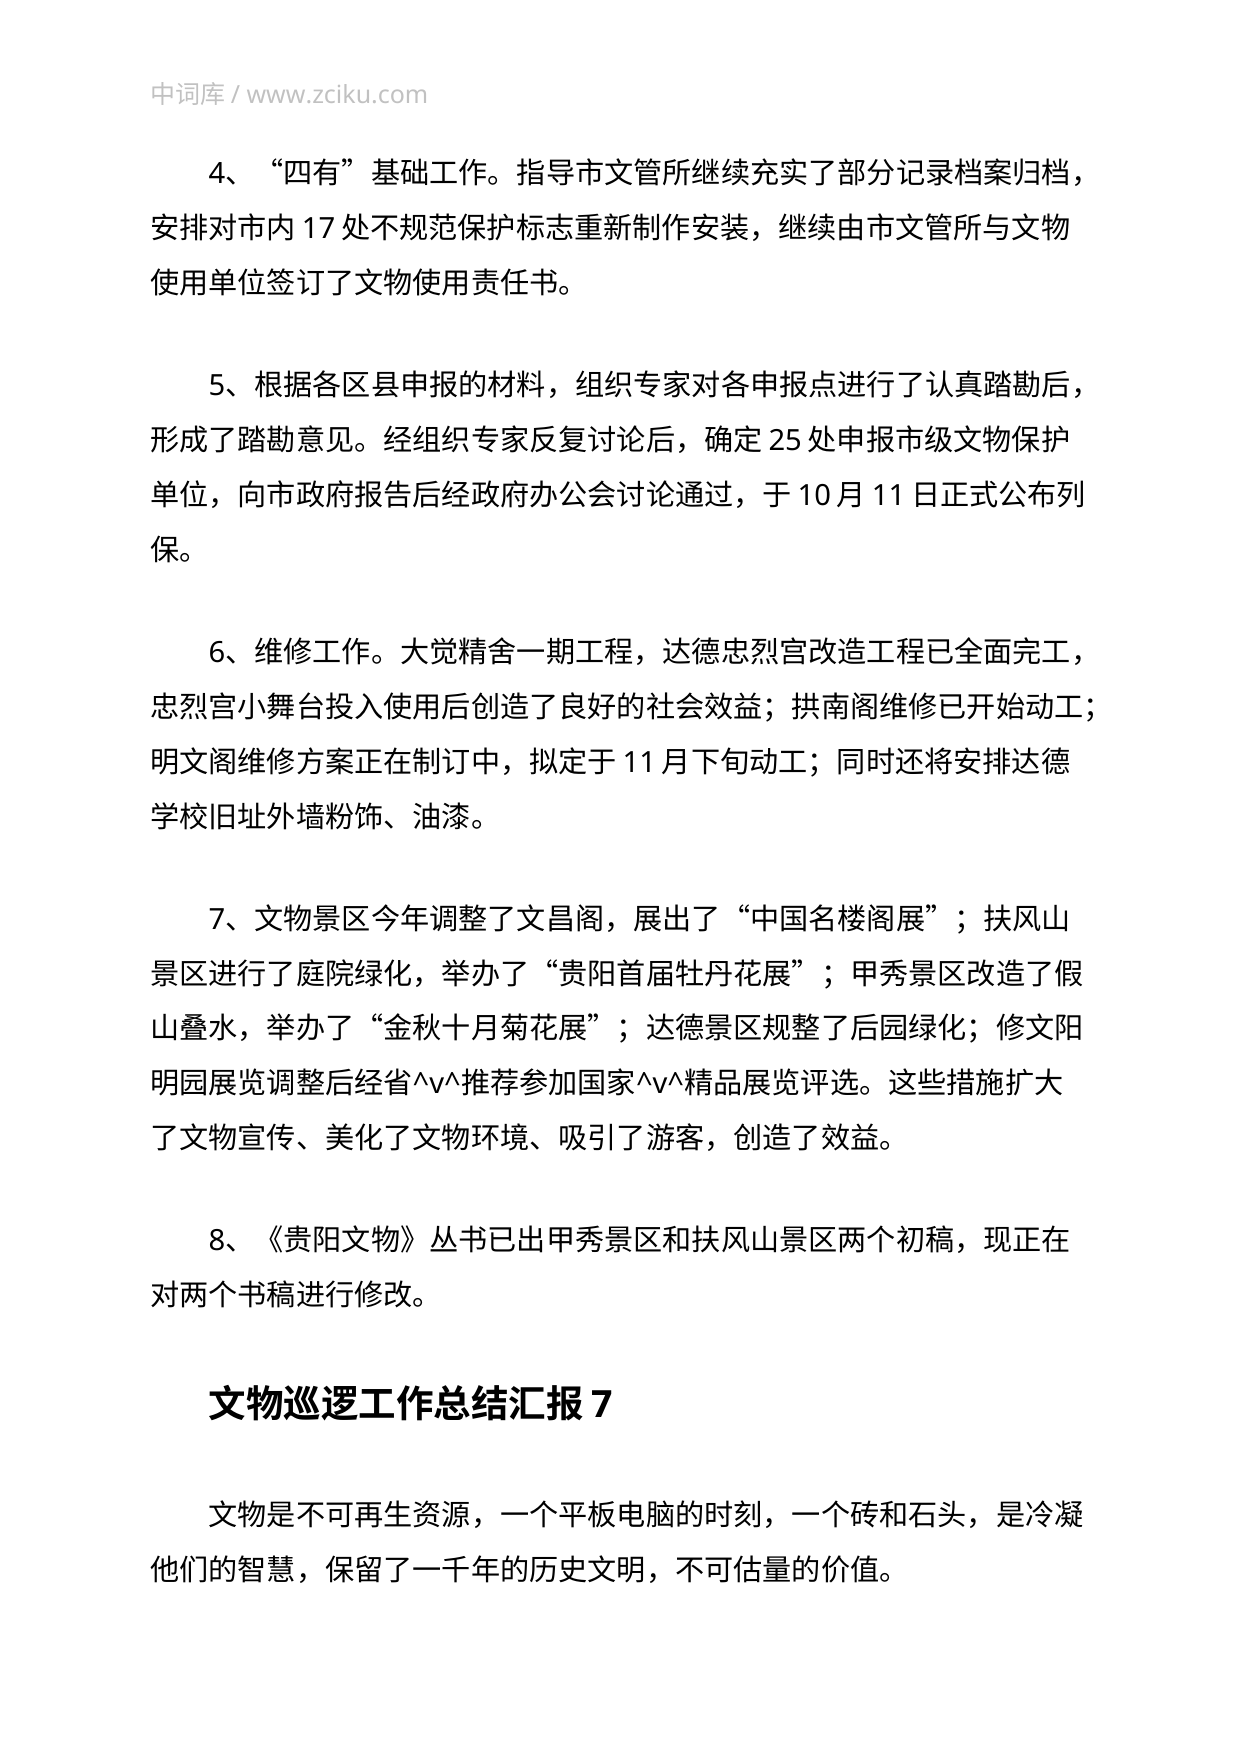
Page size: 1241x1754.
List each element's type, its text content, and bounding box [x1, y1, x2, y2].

text 5、根据各区县申报的材料，组织专家对各申报点进行了认真踏勘后，形成了踏勘意见。经组织专家反复讨论后，确定25处申报市级文物保护单位，向市政府报告后经政府办公会讨论通过，于10月11日正式公布列保。 [150, 362, 1090, 569]
text 文物巡逻工作总结汇报7 [150, 1373, 1090, 1428]
text 4、“四有”基础工作。指导市文管所继续充实了部分记录档案归档，安排对市内17处不规范保护标志重新制作安装，继续由市文管所与文物使用单位签订了文物使用责任书。 [150, 150, 1090, 302]
text 6、维修工作。大觉精舍一期工程，达德忠烈宫改造工程已全面完工，忠烈宫小舞台投入使用后创造了良好的社会效益；拱南阁维修已开始动工；明文阁维修方案正在制订中，拟定于11月下旬动工；同时还将安排达德学校旧址外墙粉饰、油漆。 [150, 628, 1090, 836]
text 文物是不可再生资源，一个平板电脑的时刻，一个砖和石头，是冷凝他们的智慧，保留了一千年的历史文明，不可估量的价值。 [150, 1491, 1090, 1588]
text 7、文物景区今年调整了文昌阁，展出了“中国名楼阁展”；扶风山景区进行了庭院绿化，举办了“贵阳首届牡丹花展”；甲秀景区改造了假山叠水，举办了“金秋十月菊花展”；达德景区规整了后园绿化；修文阳明园展览调整后经省^v^推荐参加国家^v^精品展览评选。这些措施扩大了文物宣传、美化了文物环境、吸引了游客，创造了效益。 [150, 895, 1090, 1157]
text 8、《贵阳文物》丛书已出甲秀景区和扶风山景区两个初稿，现正在对两个书稿进行修改。 [150, 1217, 1090, 1314]
